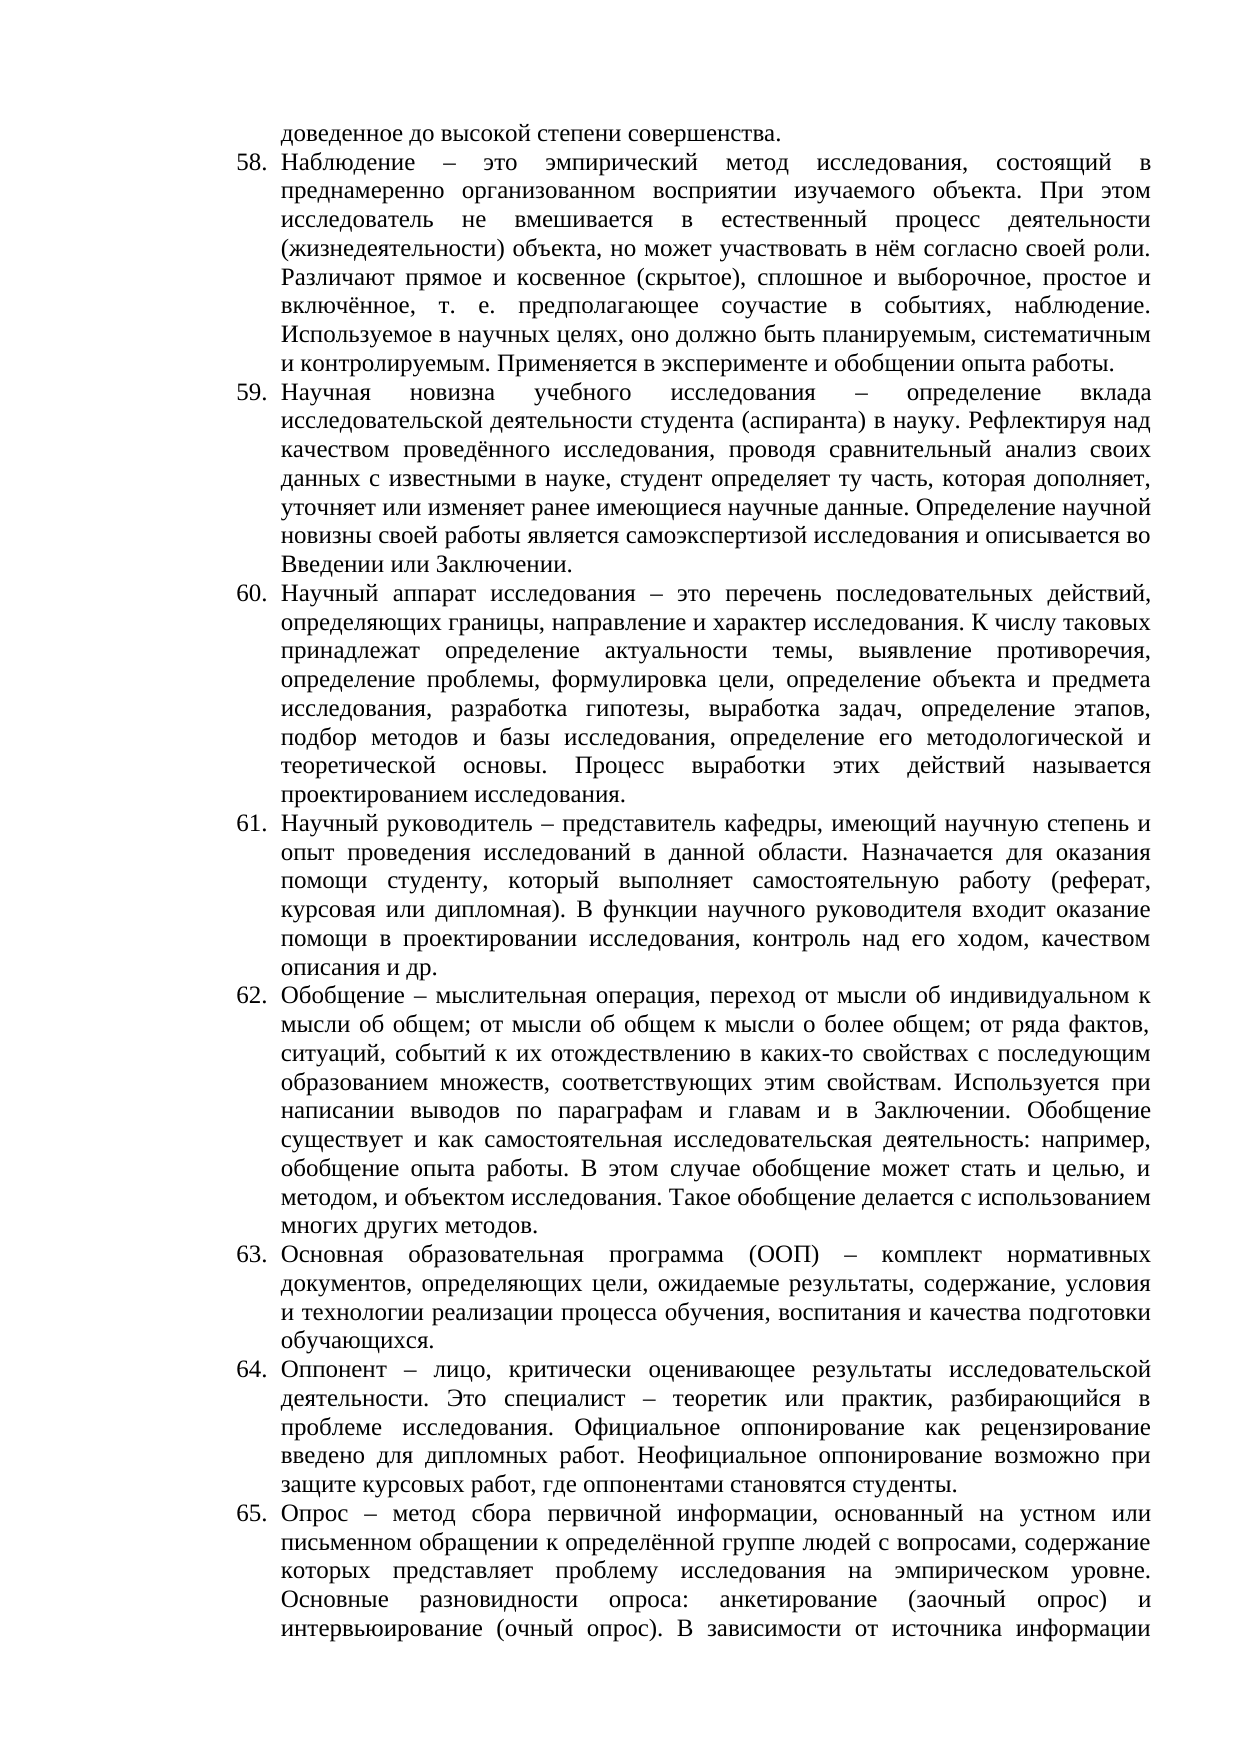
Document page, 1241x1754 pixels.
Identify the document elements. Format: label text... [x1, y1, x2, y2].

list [236, 1498, 1152, 1642]
list Научный аппарат исследования – это перечень последовательных действий, определяющих границы, направление и характер исследования. К числу таковых принадлежат определение актуальности темы, выявление противоречия, определение проблемы, формулировка цели, определение объекта и предмета исследования, разработка гипотезы, выработка задач, определение этапов, подбор методов и базы исследования, определение его методологической и теоретической основы. Процесс выработки этих действий называется проектированием исследования. [236, 578, 1152, 808]
list Научный руководитель – представитель кафедры, имеющий научную степень и опыт проведения исследований в данной области. Назначается для оказания помощи студенту, который выполняет самостоятельную работу (реферат, курсовая или дипломная). В функции научного руководителя входит оказание помощи в проектировании исследования, контроль над его ходом, качеством описания и др. [236, 808, 1152, 981]
list Оппонент – лицо, критически оценивающее результаты исследовательской деятельности. Это специалист – теоретик или практик, разбирающийся в проблеме исследования. Официальное оппонирование как рецензирование введено для дипломных работ. Неофициальное оппонирование возможно при защите курсовых работ, где оппонентами становятся студенты. [236, 1354, 1152, 1498]
list Обобщение – мыслительная операция, переход от мысли об индивидуальном к мысли об общем; от мысли об общем к мысли о более общем; от ряда фактов, ситуаций, событий к их отождествлению в каких-то свойствах с последующим образованием множеств, соответствующих этим свойствам. Используется при написании выводов по параграфам и главам и в Заключении. Обобщение существует и как самостоятельная исследовательская деятельность: например, обобщение опыта работы. В этом случае обобщение может стать и целью, и методом, и объектом исследования. Такое обобщение делается с использованием многих других методов. [236, 981, 1152, 1239]
list Основная образовательная программа (ООП) – комплект нормативных документов, определяющих цели, ожидаемые результаты, содержание, условия и технологии реализации процесса обучения, воспитания и качества подготовки обучающихся. [236, 1239, 1152, 1354]
list Наблюдение – это эмпирический метод исследования, состоящий в преднамеренно организованном восприятии изучаемого объекта. При этом исследователь не вмешивается в естественный процесс деятельности (жизнедеятельности) объекта, но может участвовать в нём согласно своей роли. Различают прямое и косвенное (скрытое), сплошное и выборочное, простое и включённое, т. е. предполагающее соучастие в событиях, наблюдение. Используемое в научных целях, оно должно быть планируемым, систематичным и контролируемым. Применяется в эксперименте и обобщении опыта работы. [236, 147, 1152, 377]
list Научная новизна учебного исследования – определение вклада исследовательской деятельности студента (аспиранта) в науку. Рефлектируя над качеством проведённого исследования, проводя сравнительный анализ своих данных с известными в науке, студент определяет ту часть, которая дополняет, уточняет или изменяет ранее имеющиеся научные данные. Определение научной новизны своей работы является самоэкспертизой исследования и описывается во Введении или Заключении. [236, 377, 1152, 578]
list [236, 118, 1152, 147]
